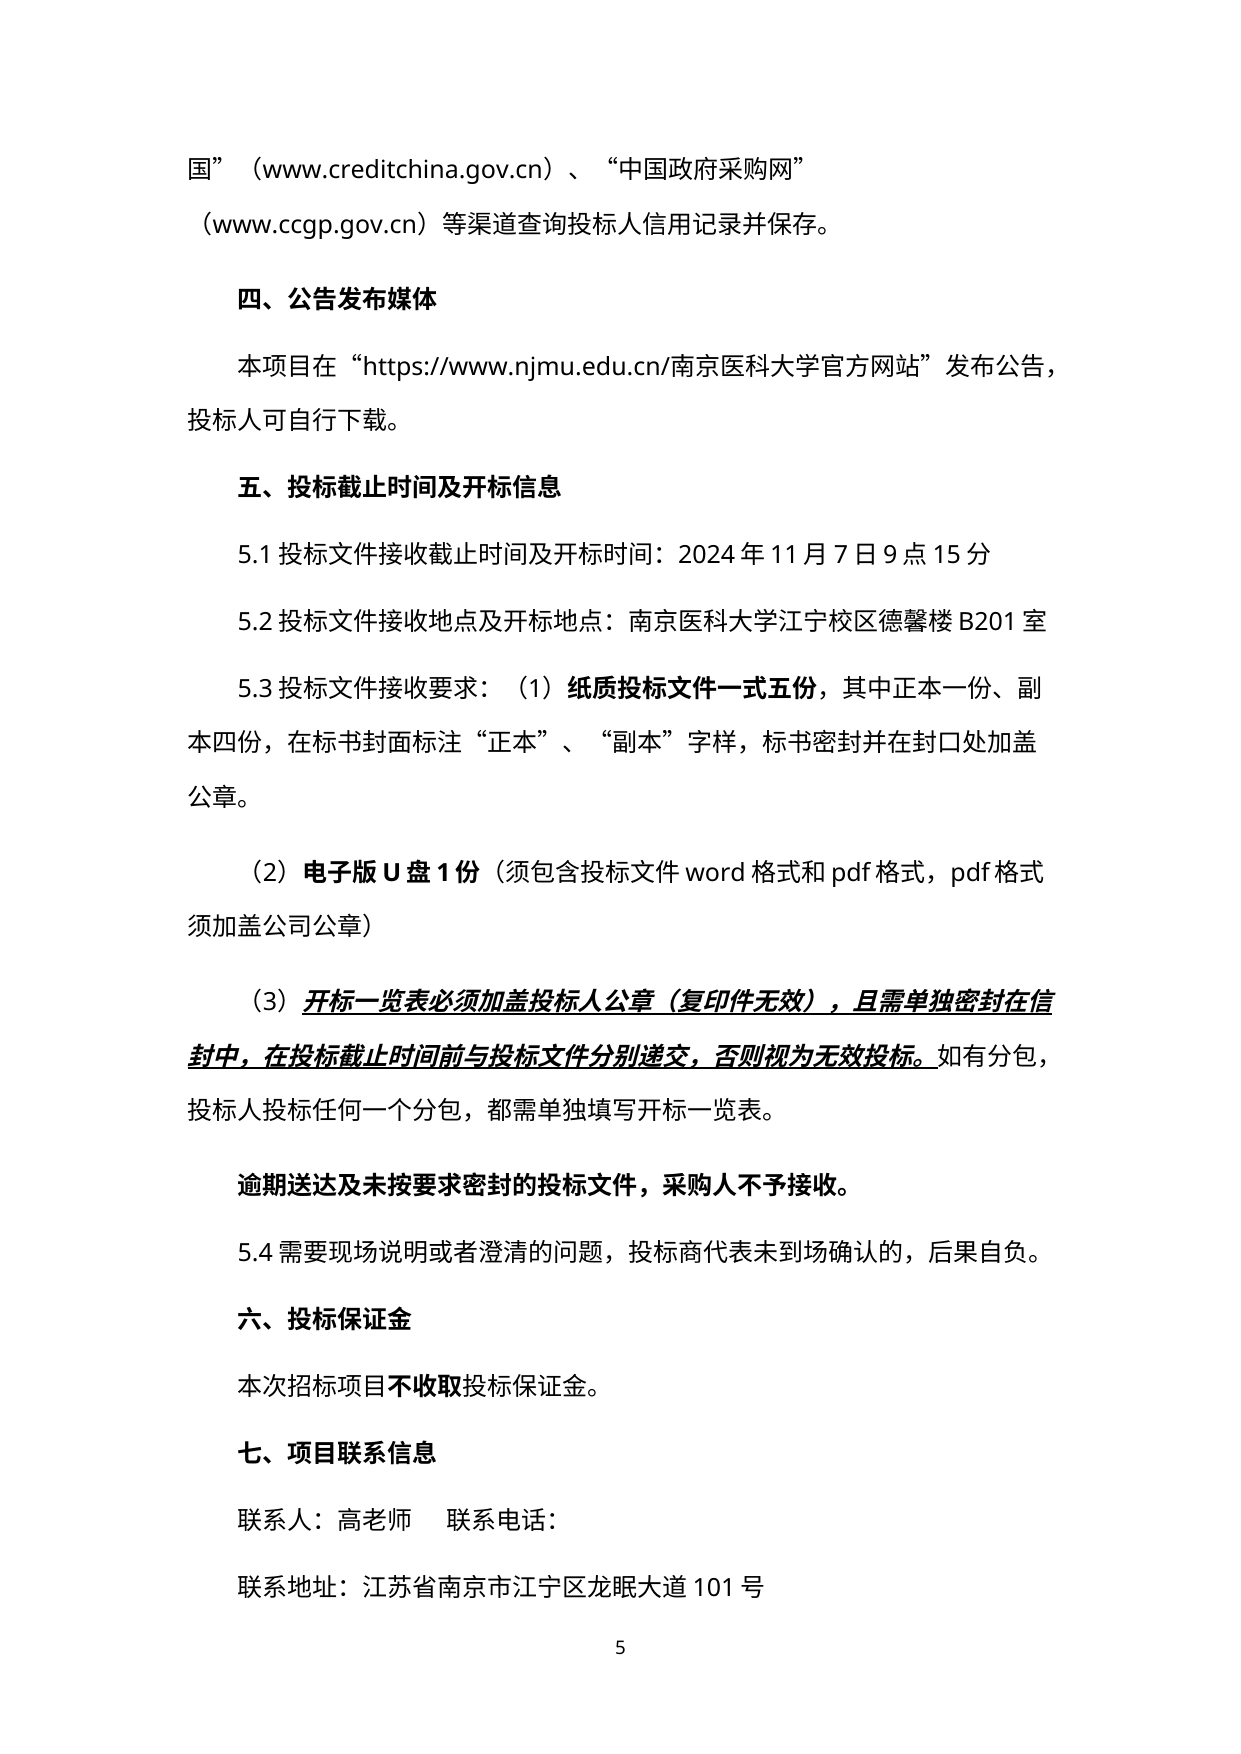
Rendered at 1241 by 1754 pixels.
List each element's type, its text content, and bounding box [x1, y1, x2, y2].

text 联系人：高老师 联系电话： [187, 1500, 1053, 1536]
text 本次招标项目不收取投标保证金。 [187, 1366, 1053, 1403]
text 5.4需要现场说明或者澄清的问题，投标商代表未到场确认的，后果自负。 [187, 1233, 1053, 1269]
list 电子版U盘1份（须包含投标文件word格式和pdf格式，pdf格式须加盖公司公章） [187, 852, 1053, 943]
text 七、项目联系信息 [187, 1433, 1053, 1469]
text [187, 150, 1053, 241]
text 五、投标截止时间及开标信息 [187, 468, 1053, 504]
text 四、公告发布媒体 [187, 279, 1053, 316]
text 5.1投标文件接收截止时间及开标时间：2024年11月7日9点15分 [187, 534, 1053, 571]
list 开标一览表必须加盖投标人公章（复印件无效），且需单独密封在信封中，在投标截止时间前与投标文件分别递交，否则视为无效投标。如有分包，投标人投标任何一个分包，都需单独填写开标一览表。 [187, 982, 1053, 1127]
text 5.2投标文件接收地点及开标地点：南京医科大学江宁校区德馨楼B201室 [187, 601, 1053, 638]
text 联系地址：江苏省南京市江宁区龙眠大道101号 [187, 1567, 1053, 1603]
text 逾期送达及未按要求密封的投标文件，采购人不予接收。 [187, 1166, 1053, 1202]
text 5.3投标文件接收要求：（1）纸质投标文件一式五份，其中正本一份、副本四份，在标书封面标注“正本”、“副本”字样，标书密封并在封口处加盖公章。 [187, 668, 1053, 813]
text 本项目在“https://www.njmu.edu.cn/南京医科大学官方网站”发布公告，投标人可自行下载。 [187, 346, 1053, 437]
text 六、投标保证金 [187, 1299, 1053, 1336]
